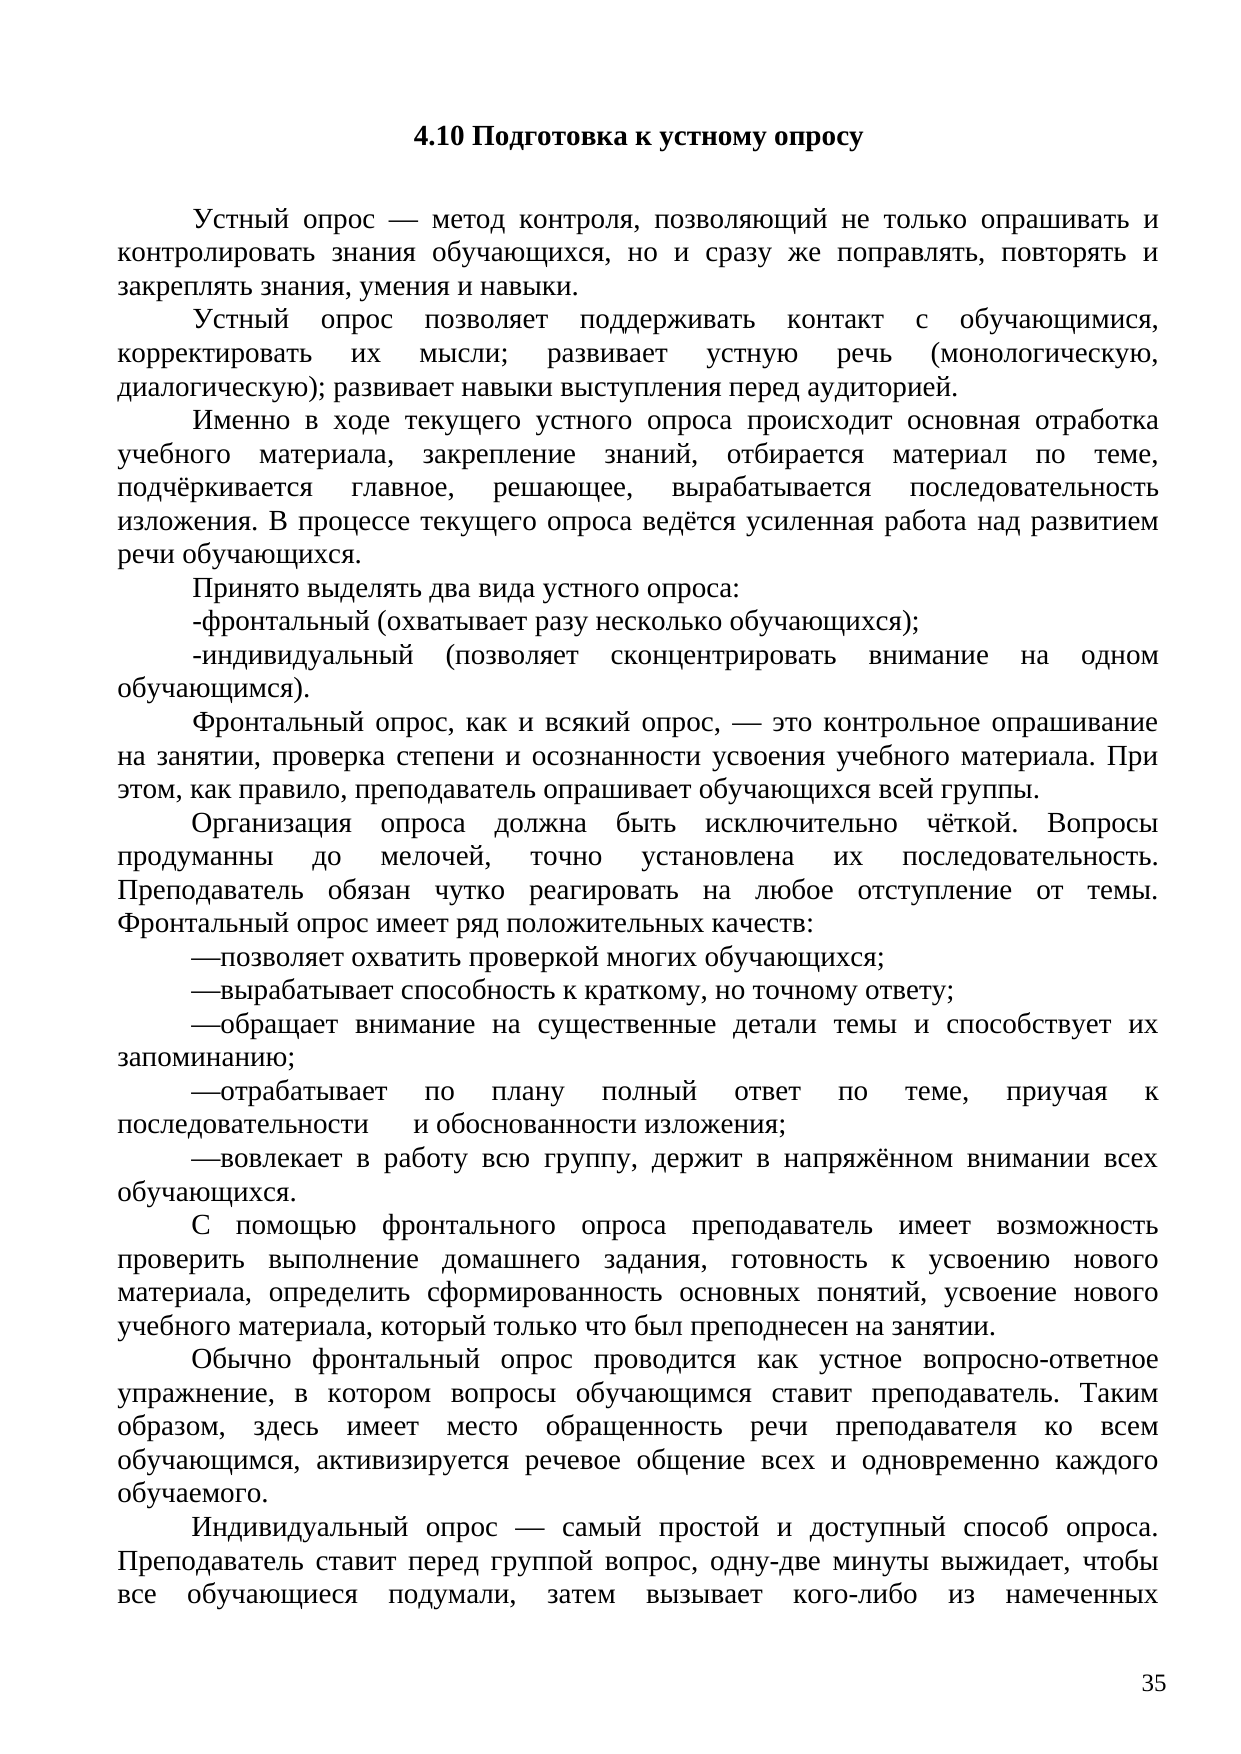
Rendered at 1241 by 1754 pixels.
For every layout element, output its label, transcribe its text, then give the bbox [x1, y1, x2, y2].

text —отрабатывает по плану полный ответ по теме, приучая к последовательности и обоснованности изложения; [117, 1073, 1159, 1140]
text Организация опроса должна быть исключительно чёткой. Вопросы продуманны до мелочей, точно установлена их последовательность. Преподаватель обязан чутко реагировать на любое отступление от темы. Фронтальный опрос имеет ряд положительных качеств: [117, 805, 1159, 939]
text Обычно фронтальный опрос проводится как устное вопросно-ответное упражнение, в котором вопросы обучающимся ставит преподаватель. Таким образом, здесь имеет место обращенность речи преподавателя ко всем обучающимся, активизируется речевое общение всех и одновременно каждого обучаемого. [117, 1341, 1159, 1509]
text Именно в ходе текущего устного опроса происходит основная отработка учебного материала, закрепление знаний, отбирается материал по теме, подчёркивается главное, решающее, вырабатывается последовательность изложения. В процессе текущего опроса ведётся усиленная работа над развитием речи обучающихся. [117, 402, 1159, 570]
text —вовлекает в работу всю группу, держит в напряжённом внимании всех обучающихся. [117, 1140, 1159, 1207]
subtitle 4.10 Подготовка к устному опросу [148, 118, 1129, 152]
text Фронтальный опрос, как и всякий опрос, — это контрольное опрашивание на занятии, проверка степени и осознанности усвоения учебного материала. При этом, как правило, преподаватель опрашивает обучающихся всей группы. [117, 704, 1159, 805]
text —обращает внимание на существенные детали темы и способствует их запоминанию; [117, 1006, 1159, 1073]
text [117, 1509, 1159, 1610]
text Устный опрос позволяет поддерживать контакт с обучающимися, корректировать их мысли; развивает устную речь (монологическую, диалогическую); развивает навыки выступления перед аудиторией. [117, 302, 1159, 402]
text -индивидуальный (позволяет сконцентрировать внимание на одном обучающимся). [117, 637, 1159, 704]
text Устный опрос — метод контроля, позволяющий не только опрашивать и контролировать знания обучающихся, но и сразу же поправлять, повторять и закреплять знания, умения и навыки. [117, 201, 1159, 302]
text С помощью фронтального опроса преподаватель имеет возможность проверить выполнение домашнего задания, готовность к усвоению нового материала, определить сформированность основных понятий, усвоение нового учебного материала, который только что был преподнесен на занятии. [117, 1207, 1159, 1341]
text -фронтальный (охватывает разу несколько обучающихся); [117, 603, 1159, 637]
text —позволяет охватить проверкой многих обучающихся; [117, 939, 1159, 972]
text Принято выделять два вида устного опроса: [117, 570, 1159, 603]
text —вырабатывает способность к краткому, но точному ответу; [117, 972, 1159, 1006]
